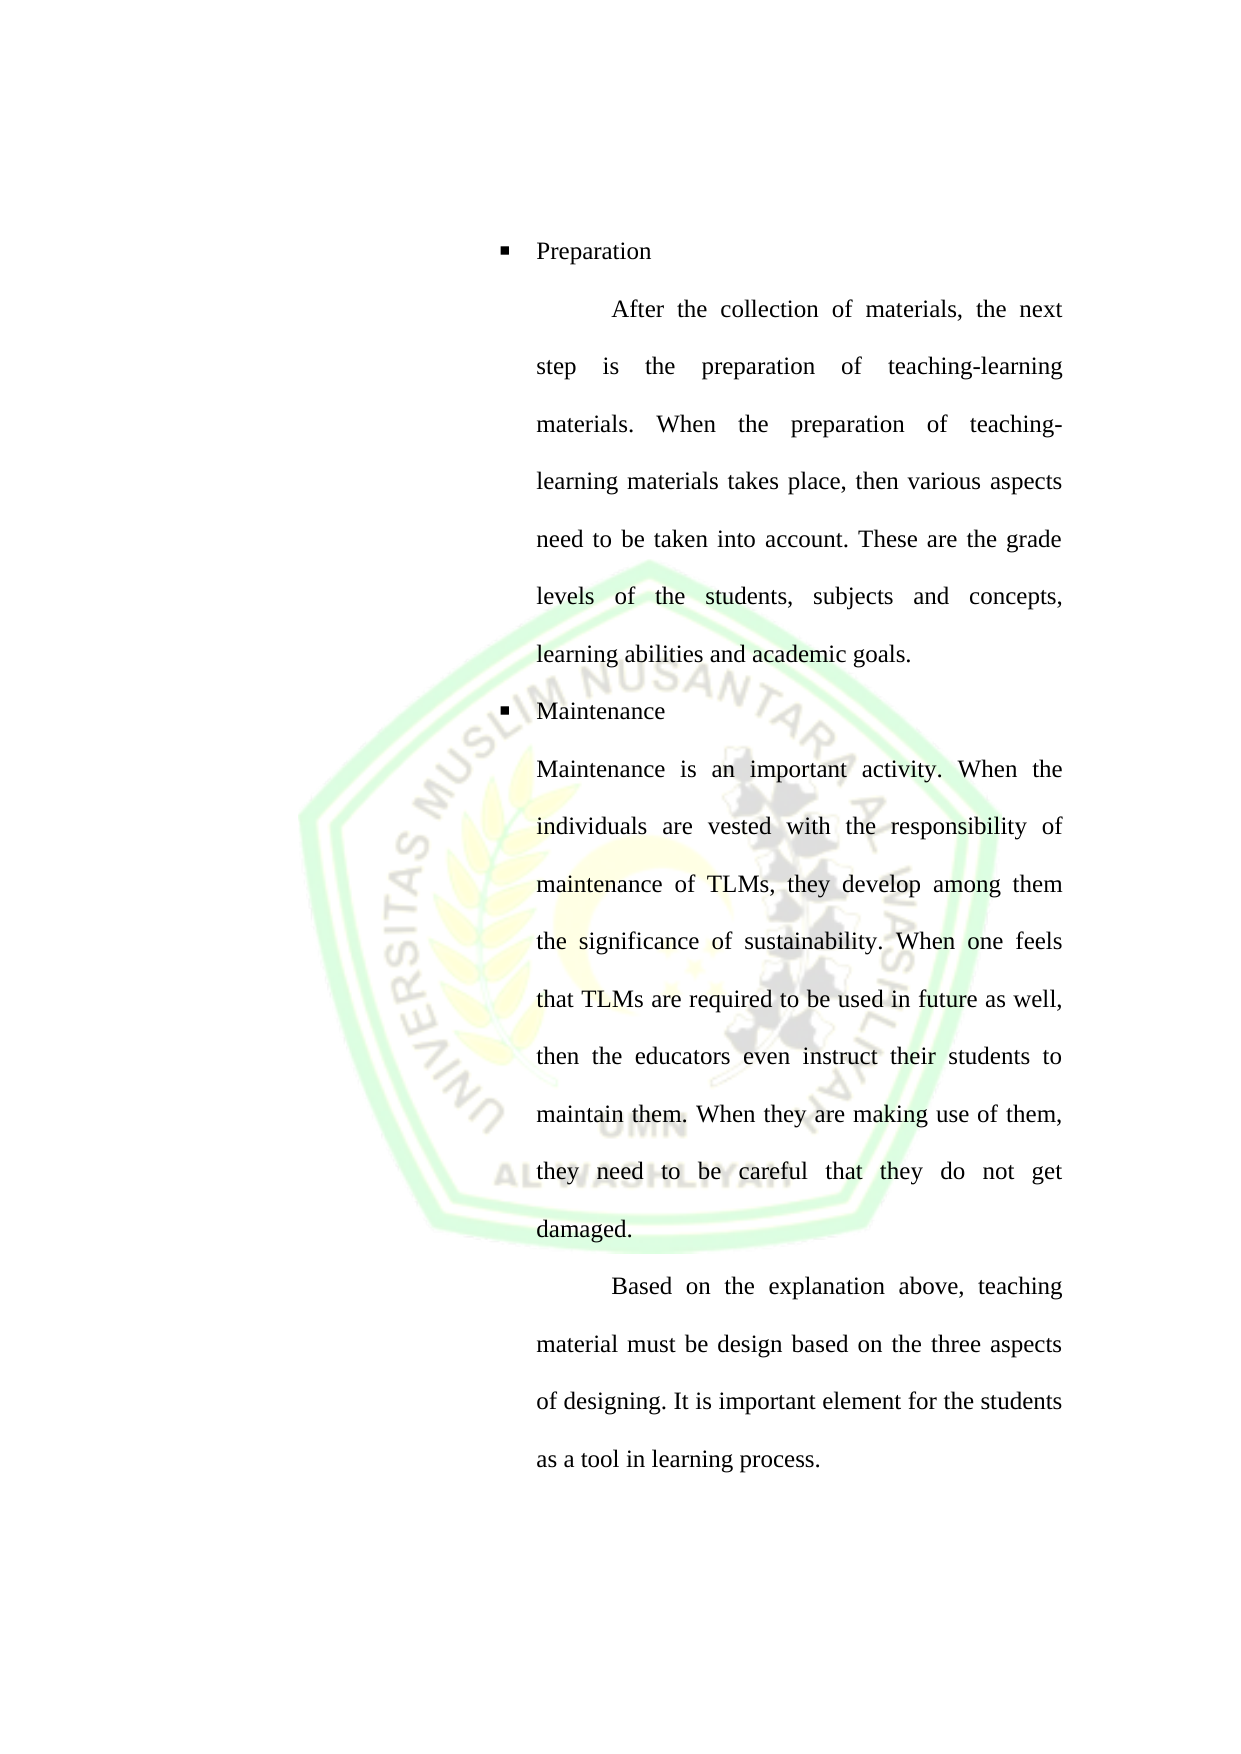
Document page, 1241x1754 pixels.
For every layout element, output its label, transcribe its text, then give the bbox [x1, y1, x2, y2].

list Maintenance is an important activity. When the individuals are vested with the responsibility of maintenance of TLMs, they develop among them the significance of sustainability. When one feels that TLMs are required to be used in future as well, then the educators even instruct their students to maintain them. When they are making use of them, they need to be careful that they do not get damaged. [536, 754, 1063, 1242]
list After the collection of materials, the next step is the preparation of teaching-learning materials. When the preparation of teaching-learning materials takes place, then various aspects need to be taken into account. These are the grade levels of the students, subjects and concepts, learning abilities and academic goals. [536, 294, 1063, 667]
list Based on the explanation above, teaching material must be design based on the three aspects of designing. It is important element for the students as a tool in learning process. [536, 1271, 1063, 1472]
list Preparation [499, 236, 1063, 265]
list Maintenance [499, 696, 1063, 725]
